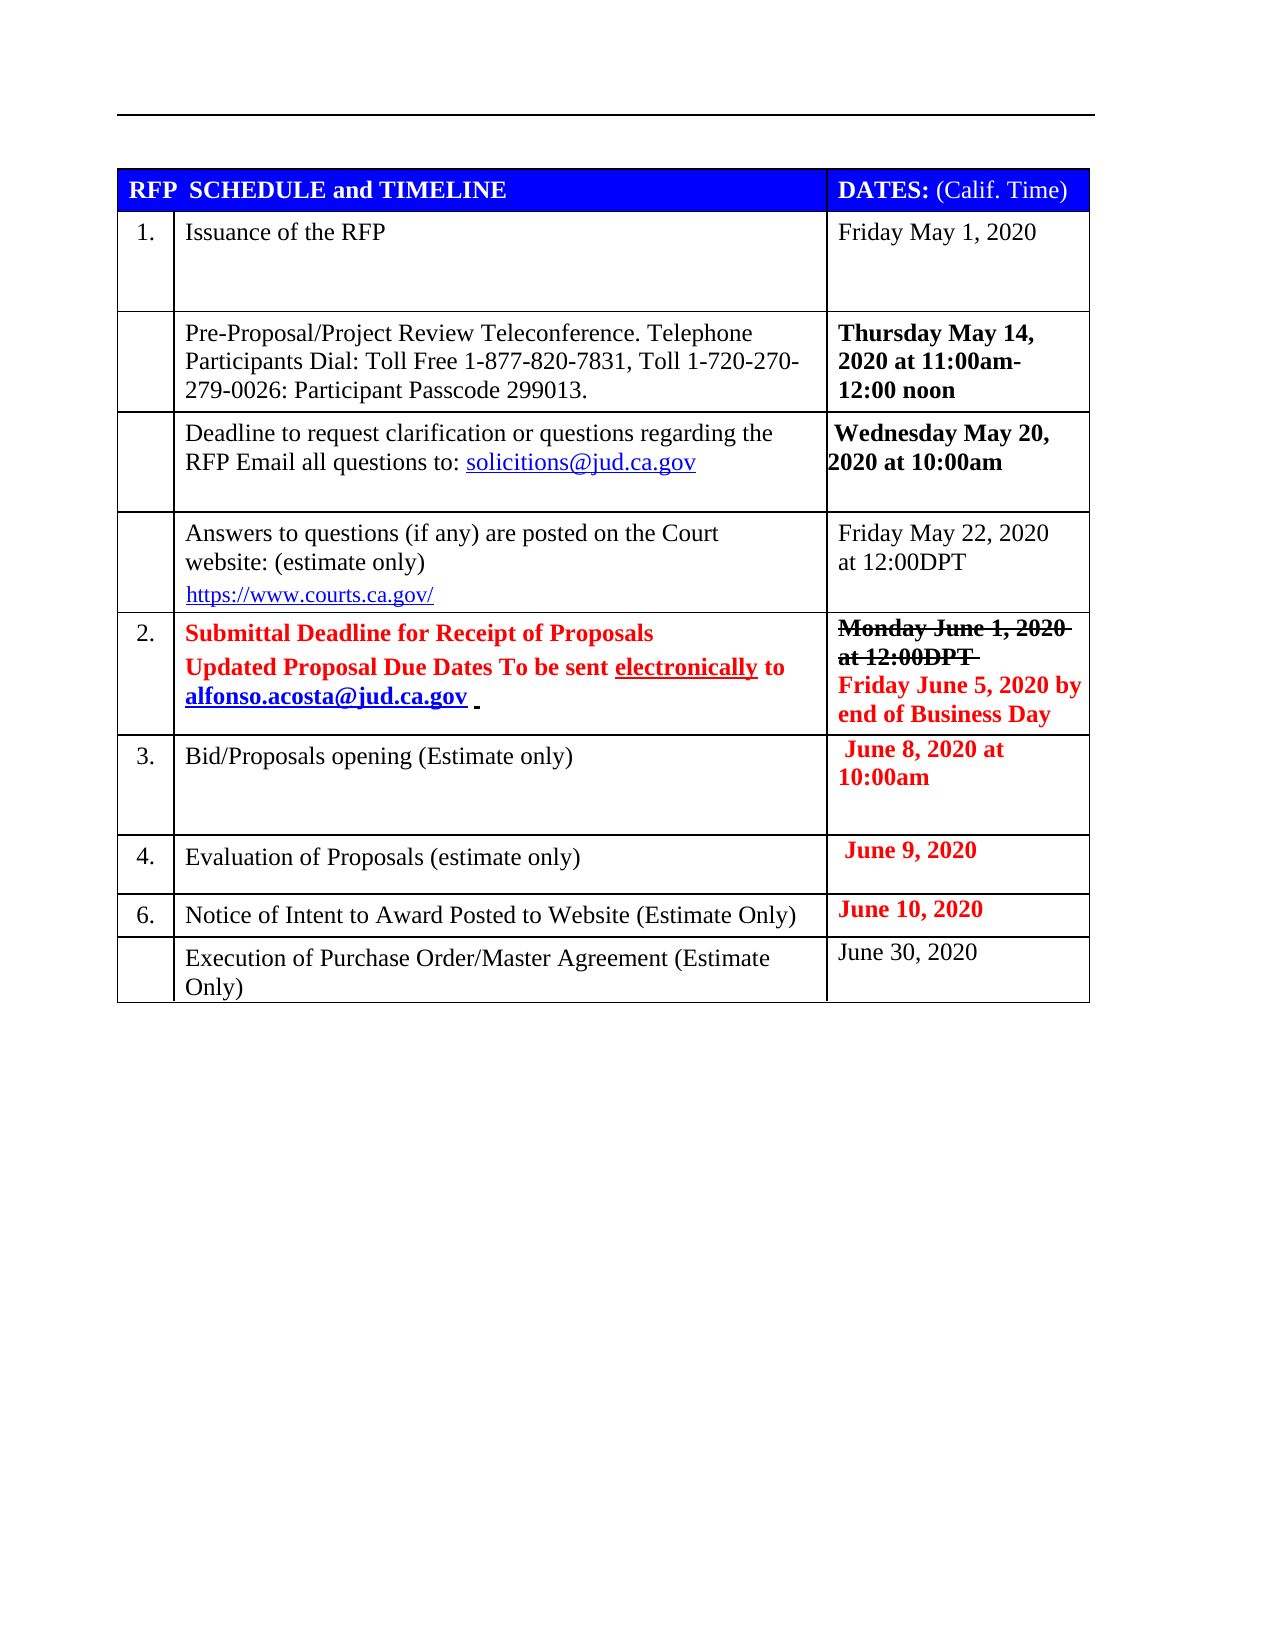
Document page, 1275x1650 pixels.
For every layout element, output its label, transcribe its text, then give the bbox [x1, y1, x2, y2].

table_cell Friday May 1, 2020 [828, 212, 1089, 311]
table_cell Evaluation of Proposals (estimate only) [175, 836, 826, 893]
table_cell [118, 312, 173, 411]
table_cell 1. [118, 212, 173, 311]
table_cell Pre-Proposal/Project Review Teleconference. Telephone Participants Dial: Toll Free 1-877-820-7831, Toll 1-720-270-279-0026: Participant Passcode 299013. [175, 312, 826, 411]
table_cell 6. [118, 895, 173, 936]
table_cell 4. [118, 836, 173, 893]
table_cell Thursday May 14, 2020 at 11:00am-12:00 noon [828, 312, 1089, 411]
table_cell Submittal Deadline for Receipt of Proposals Updated Proposal Due Dates To be sent electronically to alfonso.acosta@jud.ca.gov [175, 613, 826, 734]
table_cell June 8, 2020 at 10:00am [828, 736, 1089, 834]
table_cell Deadline to request clarification or questions regarding the RFP Email all questions to: solicitions@jud.ca.gov [175, 413, 826, 511]
table_cell [118, 513, 173, 611]
table_header DATES: (Calif. Time) [828, 170, 1089, 211]
table_cell June 9, 2020 [828, 836, 1089, 893]
table_cell 2. [118, 613, 173, 734]
table_header RFP SCHEDULE and TIMELINE [118, 170, 826, 211]
table_cell Issuance of the RFP [175, 212, 826, 311]
table_cell [118, 413, 173, 511]
table_cell Answers to questions (if any) are posted on the Court website: (estimate only) https://www.courts.ca.gov/ [175, 513, 826, 611]
table_cell Bid/Proposals opening (Estimate only) [175, 736, 826, 834]
table_cell 3. [118, 736, 173, 834]
table_cell Notice of Intent to Award Posted to Website (Estimate Only) [175, 895, 826, 936]
table_cell Execution of Purchase Order/Master Agreement (Estimate Only) [175, 938, 826, 1001]
table_cell June 30, 2020 [828, 938, 1089, 1001]
table_cell Monday June 1, 2020 at 12:00DPT Friday June 5, 2020 by end of Business Day [828, 613, 1089, 734]
table_cell [118, 938, 173, 1001]
table_cell Wednesday May 20, 2020 at 10:00am [828, 413, 1089, 511]
table_cell June 10, 2020 [828, 895, 1089, 936]
table_cell Friday May 22, 2020 at 12:00DPT [828, 513, 1089, 611]
